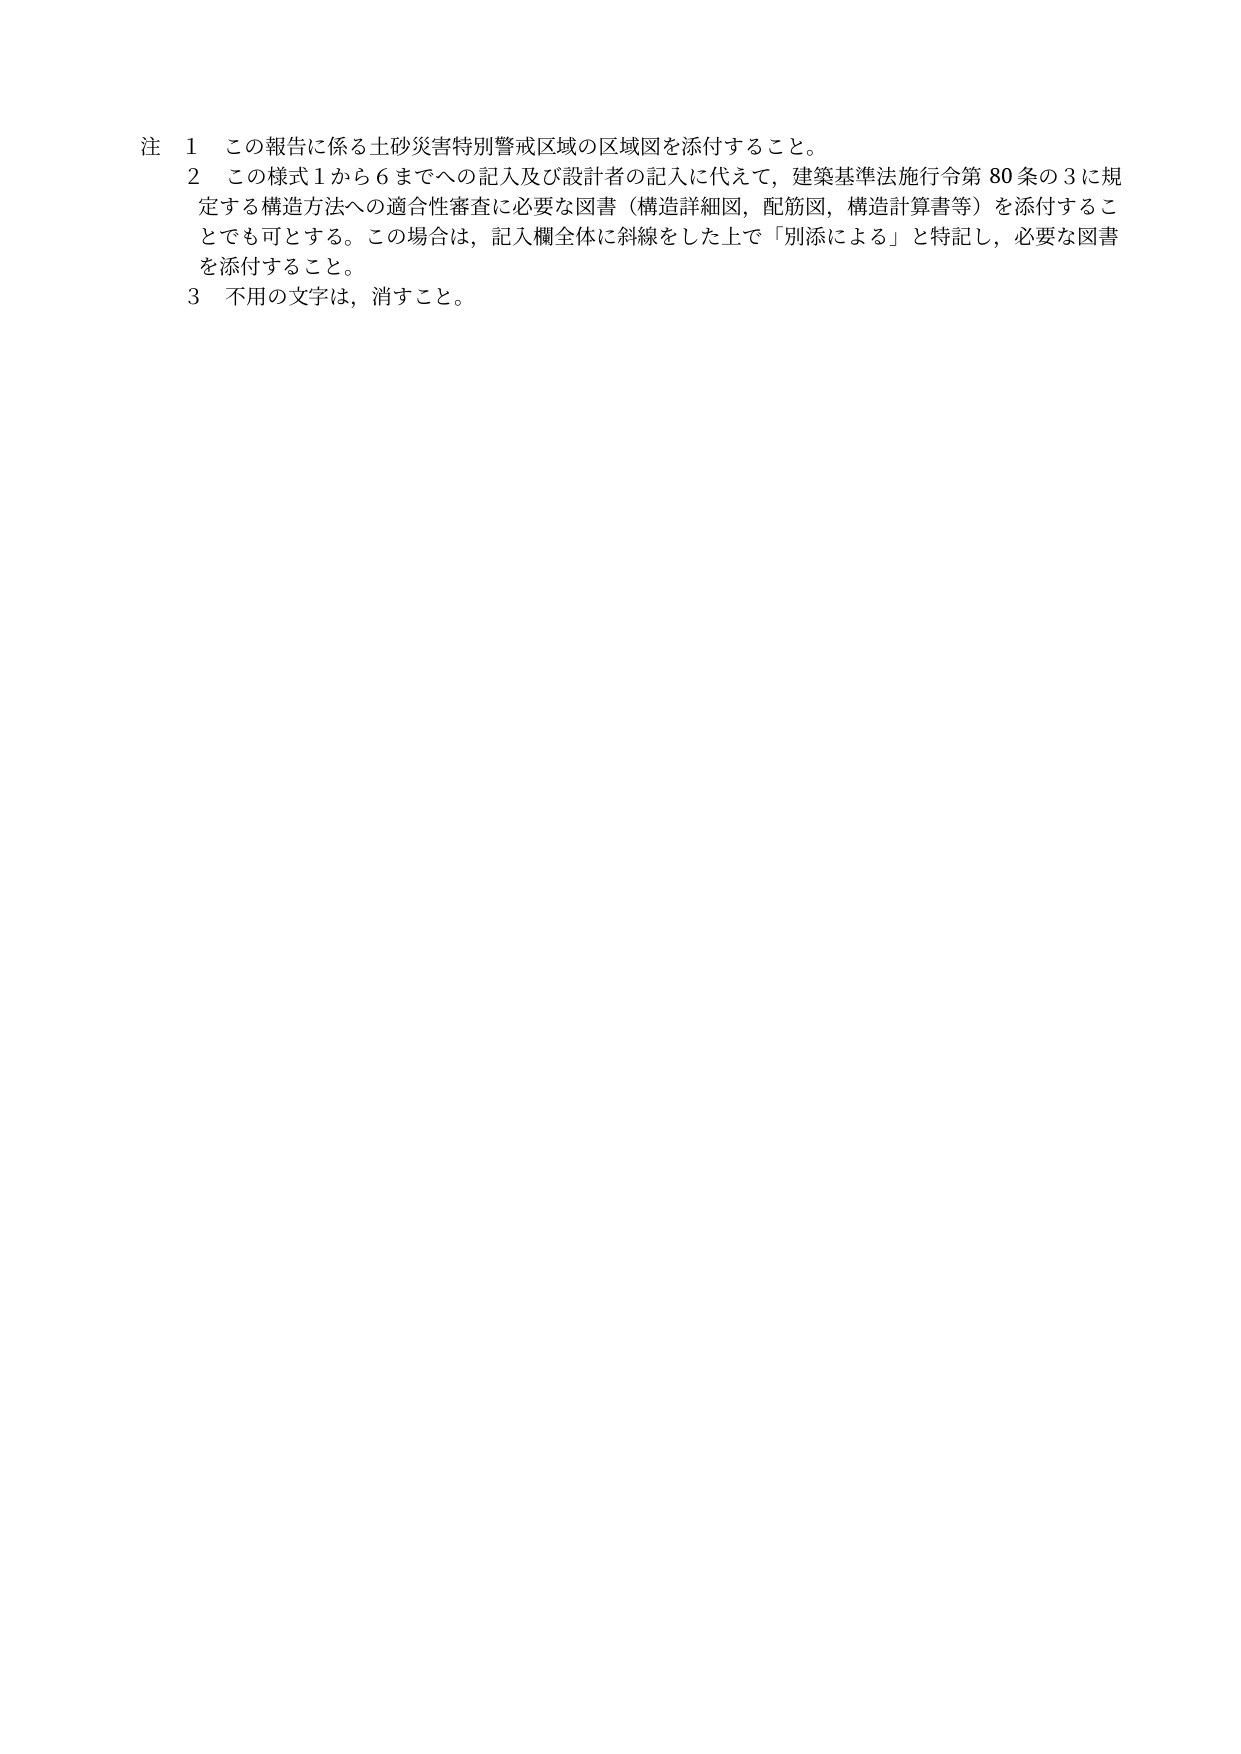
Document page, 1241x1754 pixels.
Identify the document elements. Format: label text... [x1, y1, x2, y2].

text 注 １ この報告に係る土砂災害特別警戒区域の区域図を添付すること。 [140, 131, 1122, 161]
text ３ 不用の文字は，消すこと。 [184, 281, 1122, 310]
text ２ この様式１から６までへの記入及び設計者の記入に代えて，建築基準法施行令第80条の３に規定する構造方法への適合性審査に必要な図書（構造詳細図，配筋図，構造計算書等）を添付することでも可とする。この場合は，記入欄全体に斜線をした上で「別添による」と特記し，必要な図書を添付すること。 [141, 161, 1122, 281]
